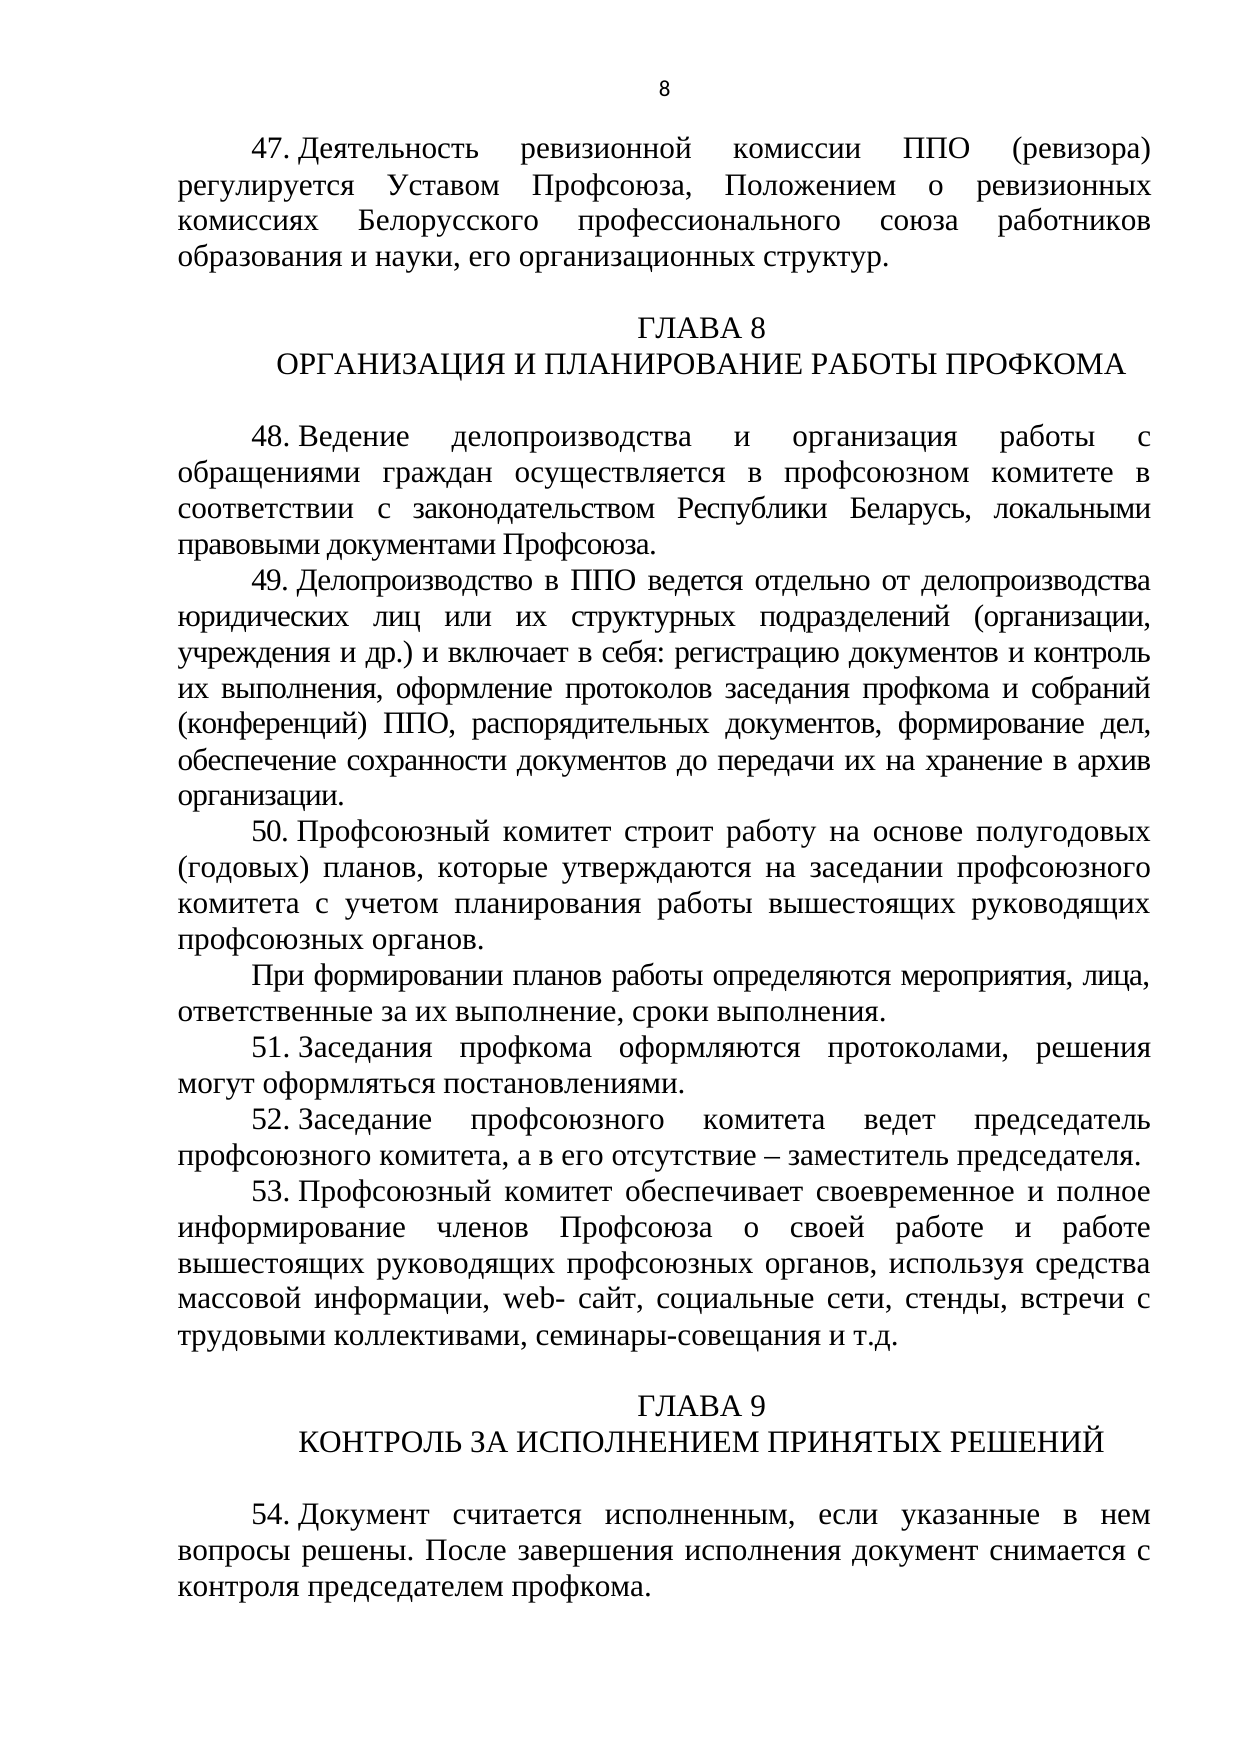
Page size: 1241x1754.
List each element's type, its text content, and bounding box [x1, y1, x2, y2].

text 54. Документ считается исполненным, если указанные в нем вопросы решены. После завершения исполнения документ снимается с контроля председателем профкома. [177, 1495, 1152, 1603]
text ОРГАНИЗАЦИЯ И ПЛАНИРОВАНИЕ РАБОТЫ ПРОФКОМА [177, 345, 1152, 381]
text При формировании планов работы определяются мероприятия, лица, ответственные за их выполнение, сроки выполнения. [177, 956, 1152, 1028]
text 50. Профсоюзный комитет строит работу на основе полугодовых (годовых) планов, которые утверждаются на заседании профсоюзного комитета с учетом планирования работы вышестоящих руководящих профсоюзных органов. [177, 813, 1152, 956]
text 47. Деятельность ревизионной комиссии ППО (ревизора) регулируется Уставом Профсоюза, Положением о ревизионных комиссиях Белорусского профессионального союза работников образования и науки, его организационных структур. [177, 130, 1152, 273]
text 53. Профсоюзный комитет обеспечивает своевременное и полное информирование членов Профсоюза о своей работе и работе вышестоящих руководящих профсоюзных органов, используя средства массовой информации, web- сайт, социальные сети, стенды, встречи с трудовыми коллективами, семинары-совещания и т.д. [177, 1172, 1152, 1352]
text КОНТРОЛЬ ЗА ИСПОЛНЕНИЕМ ПРИНЯТЫХ РЕШЕНИЙ [177, 1423, 1152, 1459]
text 52. Заседание профсоюзного комитета ведет председатель профсоюзного комитета, а в его отсутствие – заместитель председателя. [177, 1100, 1152, 1172]
text ГЛАВА 9 [177, 1388, 1152, 1423]
text 51. Заседания профкома оформляются протоколами, решения могут оформляться постановлениями. [177, 1028, 1152, 1100]
text 48. Ведение делопроизводства и организация работы с обращениями граждан осуществляется в профсоюзном комитете в соответствии с законодательством Республики Беларусь, локальными правовыми документами Профсоюза. [177, 417, 1152, 561]
text ГЛАВА 8 [177, 309, 1152, 345]
text 49. Делопроизводство в ППО ведется отдельно от делопроизводства юридических лиц или их структурных подразделений (организации, учреждения и др.) и включает в себя: регистрацию документов и контроль их выполнения, оформление протоколов заседания профкома и собраний (конференций) ППО, распорядительных документов, формирование дел, обеспечение сохранности документов до передачи их на хранение в архив организации. [177, 561, 1152, 813]
